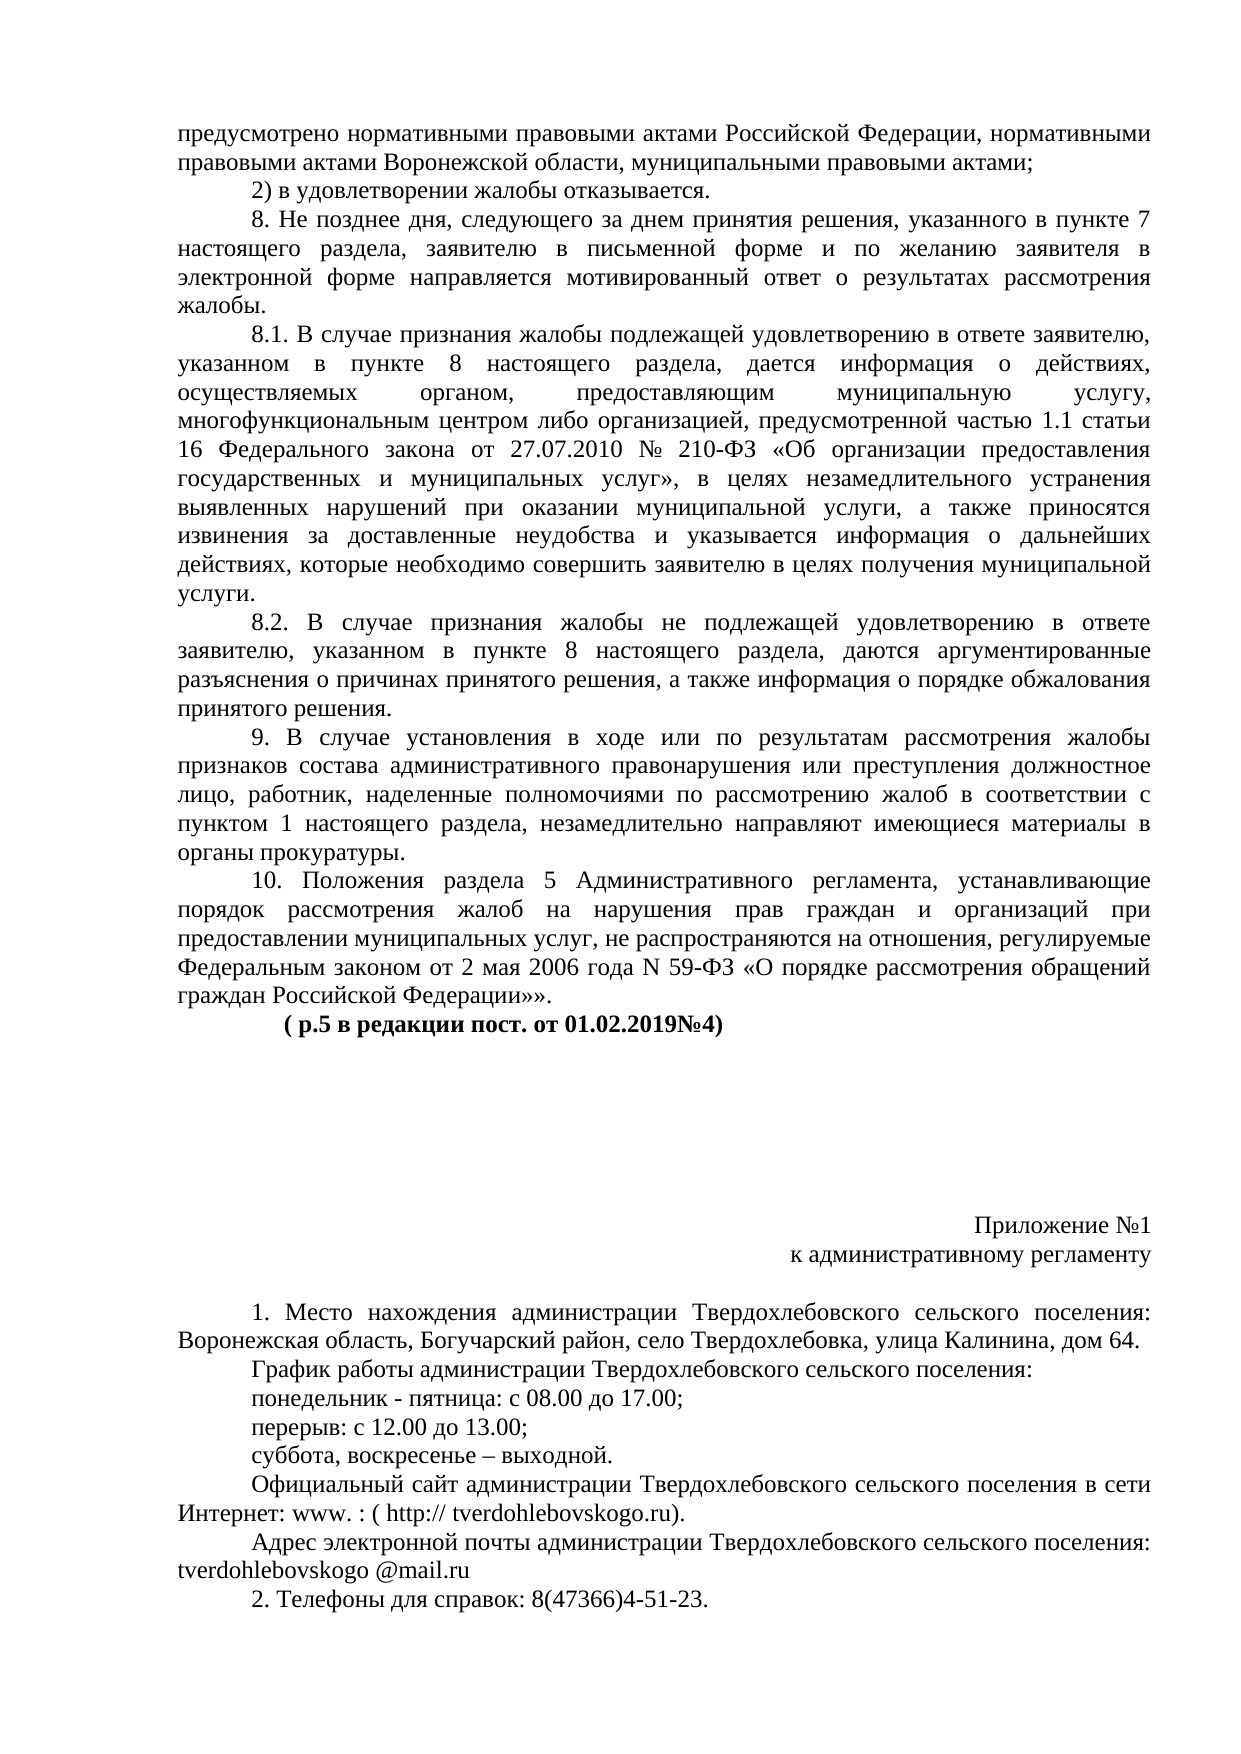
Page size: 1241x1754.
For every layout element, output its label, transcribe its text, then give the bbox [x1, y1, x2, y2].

text понедельник - пятница: с 08.00 до 17.00; [177, 1383, 1152, 1412]
text перерыв: с 12.00 до 13.00; [177, 1412, 1152, 1441]
text Официальный сайт администрации Твердохлебовского сельского поселения в сети Интернет: www. : ( http:// tverdohlebovskogo.ru). [177, 1469, 1152, 1527]
text 8.1. В случае признания жалобы подлежащей удовлетворению в ответе заявителю, указанном в пункте 8 настоящего раздела, дается информация о действиях, осуществляемых органом, предоставляющим муниципальную услугу, многофункциональным центром либо организацией, предусмотренной частью 1.1 статьи 16 Федерального закона от 27.07.2010 № 210-ФЗ «Об организации предоставления государственных и муниципальных услуг», в целях незамедлительного устранения выявленных нарушений при оказании муниципальной услуги, а также приносятся извинения за доставленные неудобства и указывается информация о дальнейших действиях, которые необходимо совершить заявителю в целях получения муниципальной услуги. [177, 319, 1152, 607]
text ( р.5 в редакции пост. от 01.02.2019№4) [177, 1009, 1152, 1038]
text 10. Положения раздела 5 Административного регламента, устанавливающие порядок рассмотрения жалоб на нарушения прав граждан и организаций при предоставлении муниципальных услуг, не распространяются на отношения, регулируемые Федеральным законом от 2 мая 2006 года N 59-ФЗ «О порядке рассмотрения обращений граждан Российской Федерации»». [177, 866, 1152, 1009]
text 9. В случае установления в ходе или по результатам рассмотрения жалобы признаков состава административного правонарушения или преступления должностное лицо, работник, наделенные полномочиями по рассмотрению жалоб в соответствии с пунктом 1 настоящего раздела, незамедлительно направляют имеющиеся материалы в органы прокуратуры. [177, 722, 1152, 866]
text Приложение №1 [177, 1211, 1152, 1239]
text График работы администрации Твердохлебовского сельского поселения: [177, 1354, 1152, 1383]
text 1. Место нахождения администрации Твердохлебовского сельского поселения: Воронежская область, Богучарский район, село Твердохлебовка, улица Калинина, дом 64. [177, 1297, 1152, 1354]
text 2) в удовлетворении жалобы отказывается. [177, 176, 1152, 204]
text 8. Не позднее дня, следующего за днем принятия решения, указанного в пункте 7 настоящего раздела, заявителю в письменной форме и по желанию заявителя в электронной форме направляется мотивированный ответ о результатах рассмотрения жалобы. [177, 204, 1152, 319]
text к административному регламенту [177, 1239, 1152, 1268]
text суббота, воскресенье – выходной. [177, 1441, 1152, 1469]
text Адрес электронной почты администрации Твердохлебовского сельского поселения: tverdohlebovskogo @mail.ru [177, 1527, 1152, 1584]
text 8.2. В случае признания жалобы не подлежащей удовлетворению в ответе заявителю, указанном в пункте 8 настоящего раздела, даются аргументированные разъяснения о причинах принятого решения, а также информация о порядке обжалования принятого решения. [177, 607, 1152, 722]
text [177, 118, 1152, 176]
text 2. Телефоны для справок: 8(47366)4-51-23. [177, 1584, 1152, 1613]
